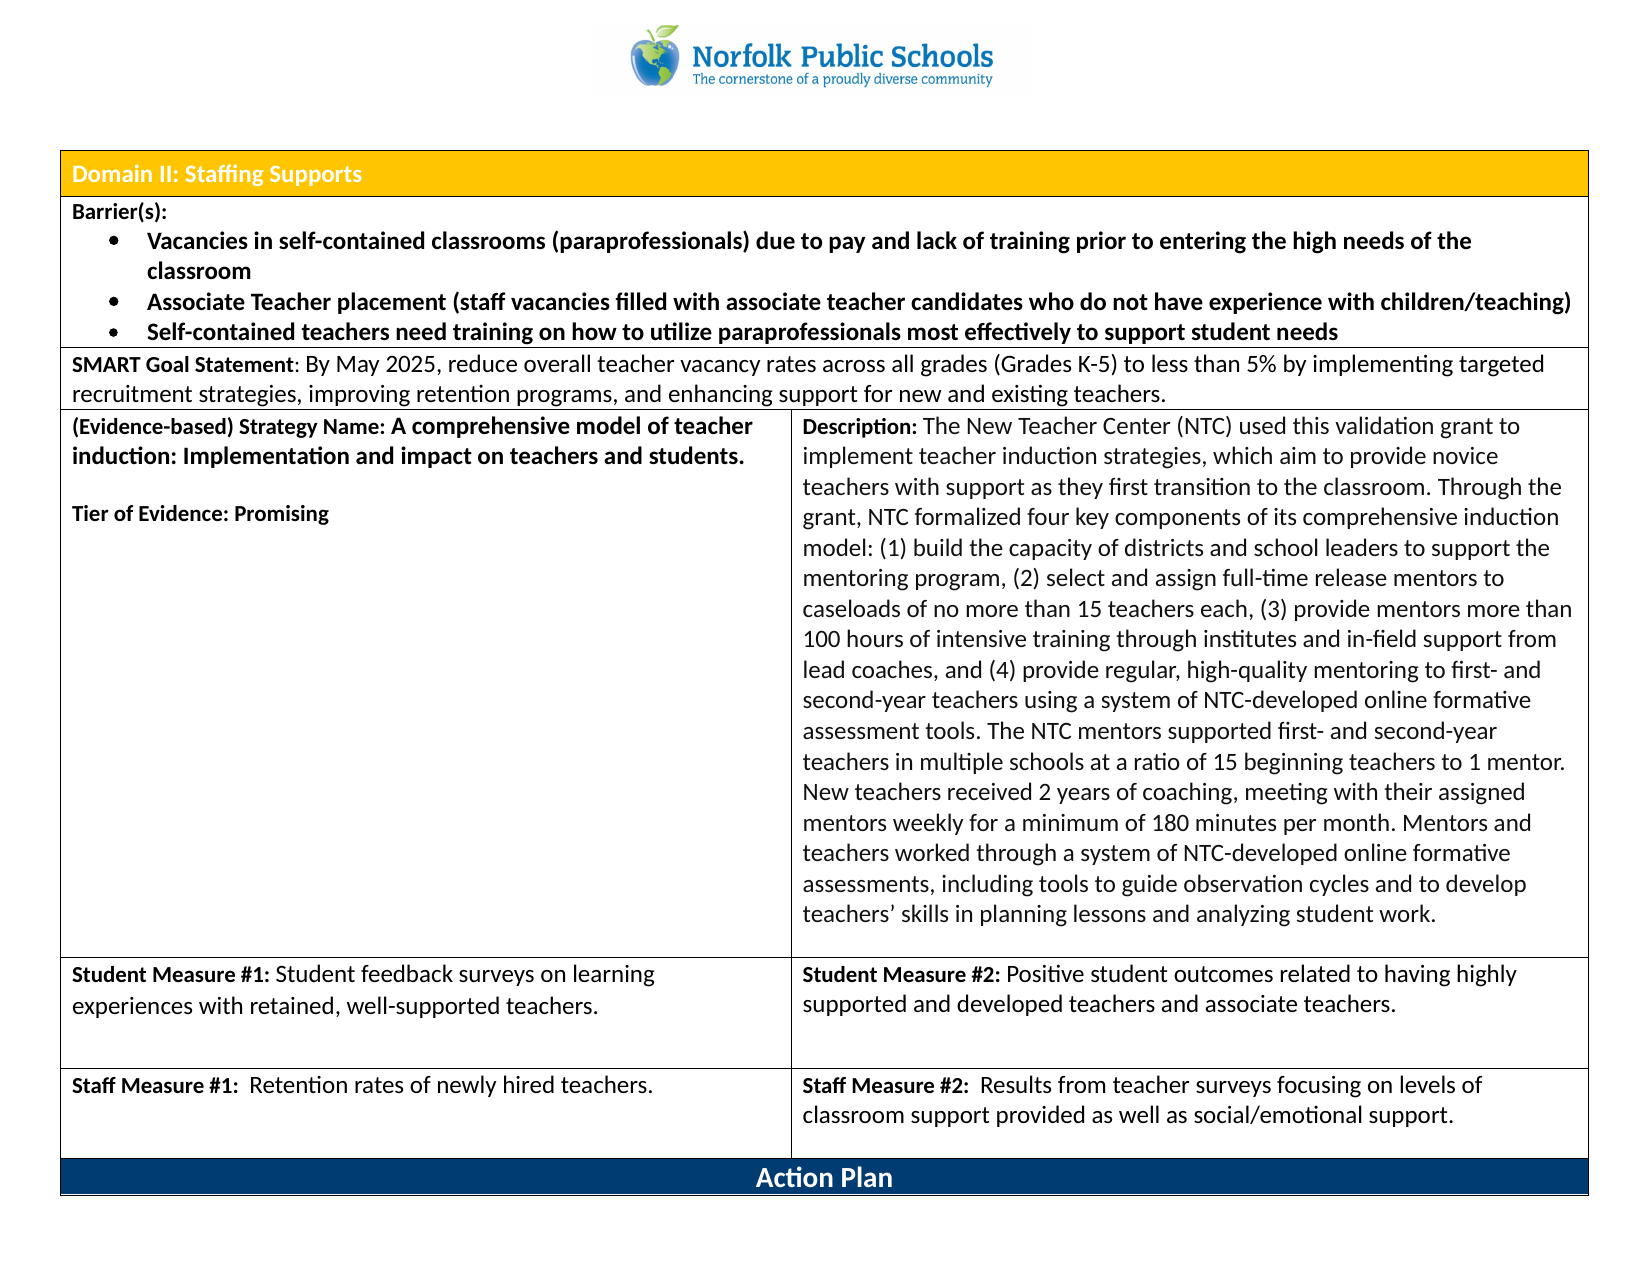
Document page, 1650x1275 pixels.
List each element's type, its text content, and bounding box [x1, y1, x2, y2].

table_cell Student Measure #2: Positive student outcomes related to having highly supported and developed teachers and associate teachers. [792, 958, 1588, 1068]
table_cell Description: The New Teacher Center (NTC) used this validation grant to implement teacher induction strategies, which aim to provide novice teachers with support as they first transition to the classroom. Through the grant, NTC formalized four key components of its comprehensive induction model: (1) build the capacity of districts and school leaders to support the mentoring program, (2) select and assign full-time release mentors to caseloads of no more than 15 teachers each, (3) provide mentors more than 100 hours of intensive training through institutes and in-field support from lead coaches, and (4) provide regular, high-quality mentoring to first- and second-year teachers using a system of NTC-developed online formative assessment tools. The NTC mentors supported first- and second-year teachers in multiple schools at a ratio of 15 beginning teachers to 1 mentor. New teachers received 2 years of coaching, meeting with their assigned mentors weekly for a minimum of 180 minutes per month. Mentors and teachers worked through a system of NTC-developed online formative assessments, including tools to guide observation cycles and to develop teachers’ skills in planning lessons and analyzing student work. [792, 410, 1588, 957]
table_cell Student Measure #1: Student feedback surveys on learning experiences with retained, well-supported teachers. [61, 958, 791, 1068]
table_cell Staff Measure #2: Results from teacher surveys focusing on levels of classroom support provided as well as social/emotional support. [792, 1069, 1588, 1158]
table_cell SMART Goal Statement: By May 2025, reduce overall teacher vacancy rates across all grades (Grades K-5) to less than 5% by implementing targeted recruitment strategies, improving retention programs, and enhancing support for new and existing teachers. [61, 348, 1588, 409]
table_cell Action Plan [61, 1159, 1588, 1194]
table_cell Barrier(s): Vacancies in self-contained classrooms (paraprofessionals) due to pay and lack of training prior to entering the high needs of the classroom Associate Teacher placement (staff vacancies filled with associate teacher candidates who do not have experience with children/teaching) Self-contained teachers need training on how to utilize paraprofessionals most effectively to support student needs [61, 197, 1588, 347]
table_cell Staff Measure #1: Retention rates of newly hired teachers. [61, 1069, 791, 1158]
picture [593, 25, 1032, 96]
table_cell (Evidence-based) Strategy Name: A comprehensive model of teacher induction: Implementation and impact on teachers and students. Tier of Evidence: [61, 410, 791, 957]
table_header Domain II: Staffing Supports [61, 151, 1588, 196]
